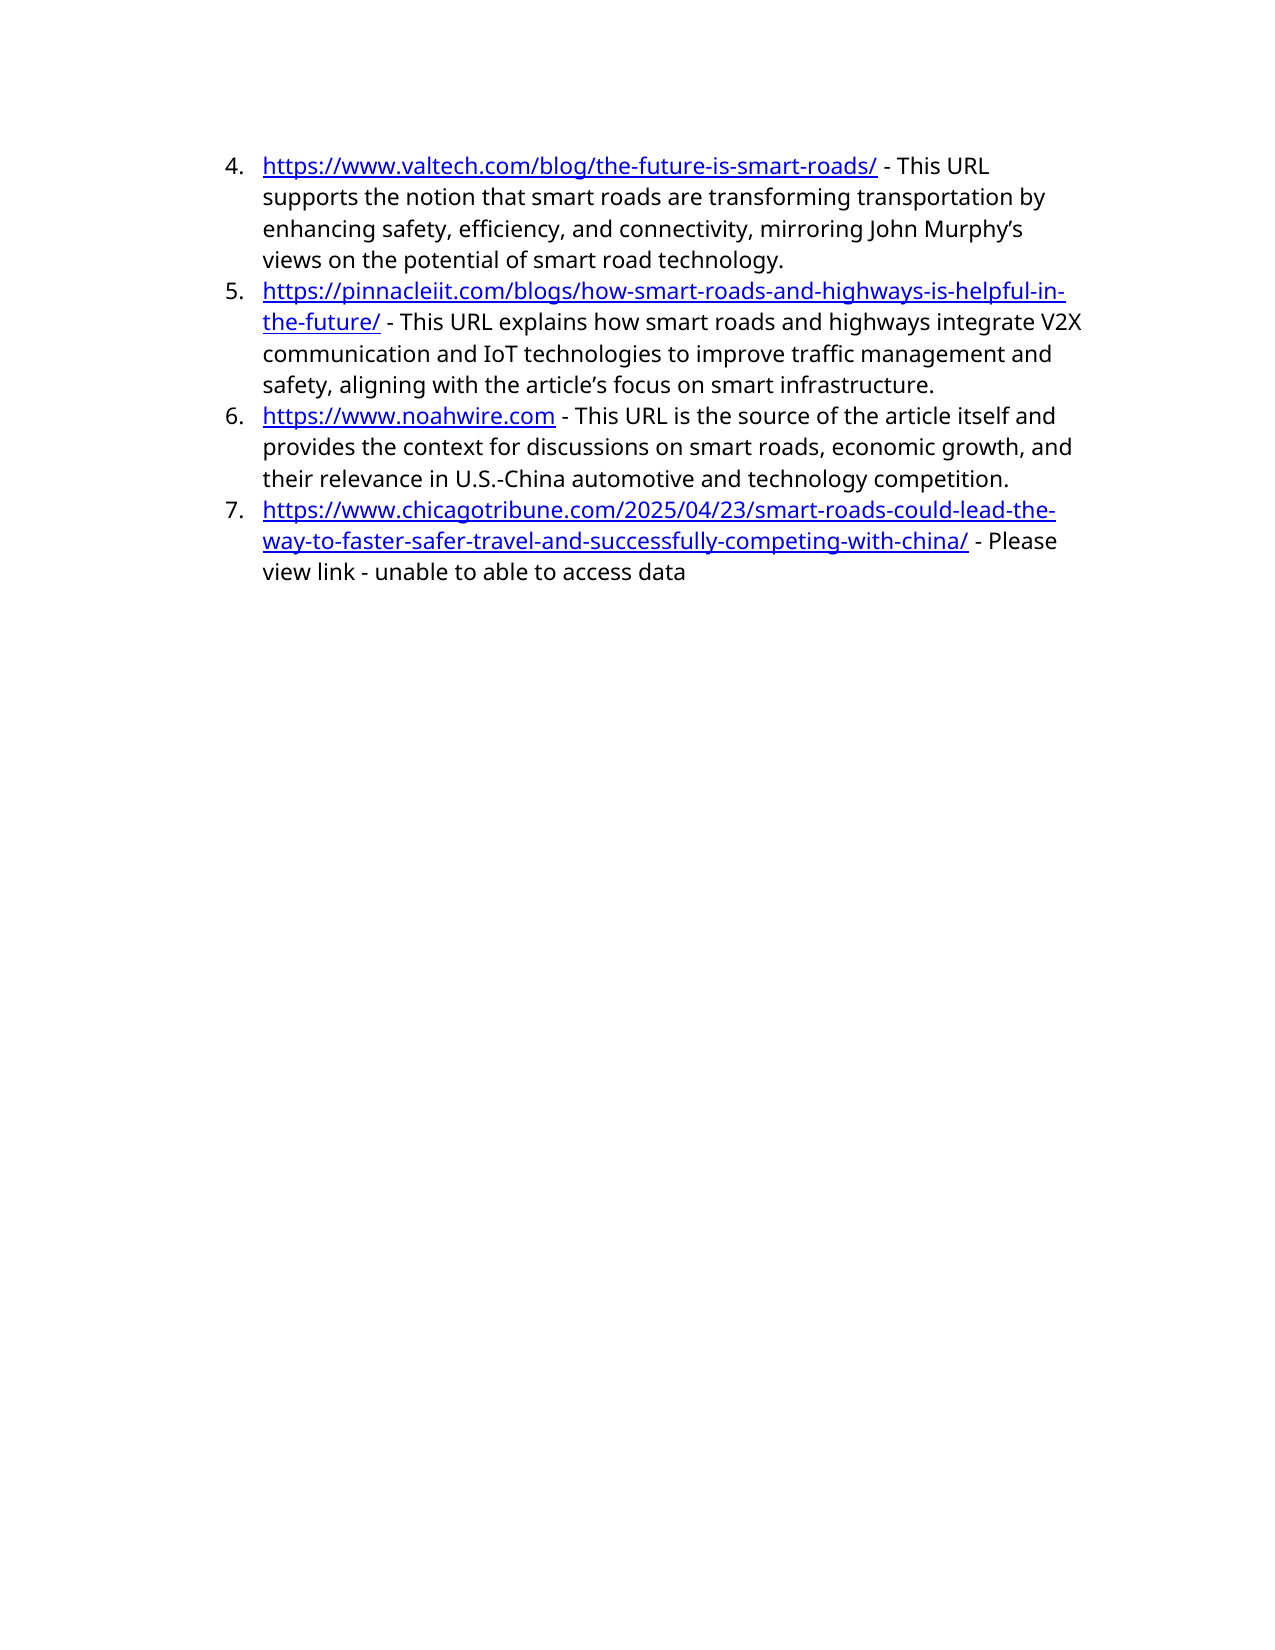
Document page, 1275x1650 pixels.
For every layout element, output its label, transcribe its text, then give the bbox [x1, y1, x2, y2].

list https://www.chicagotribune.com/2025/04/23/smart-roads-could-lead-the-way-to-faster-safer-travel-and-successfully-competing-with-china/ - Please view link - unable to able to access data [225, 494, 1087, 587]
list https://www.noahwire.com - This URL is the source of the article itself and provides the context for discussions on smart roads, economic growth, and their relevance in U.S.-China automotive and technology competition. [225, 400, 1087, 494]
list https://www.valtech.com/blog/the-future-is-smart-roads/ - This URL supports the notion that smart roads are transforming transportation by enhancing safety, efficiency, and connectivity, mirroring John Murphy’s views on the potential of smart road technology. [225, 150, 1087, 275]
list https://pinnacleiit.com/blogs/how-smart-roads-and-highways-is-helpful-in-the-future/ - This URL explains how smart roads and highways integrate V2X communication and IoT technologies to improve traffic management and safety, aligning with the article’s focus on smart infrastructure. [225, 275, 1087, 400]
